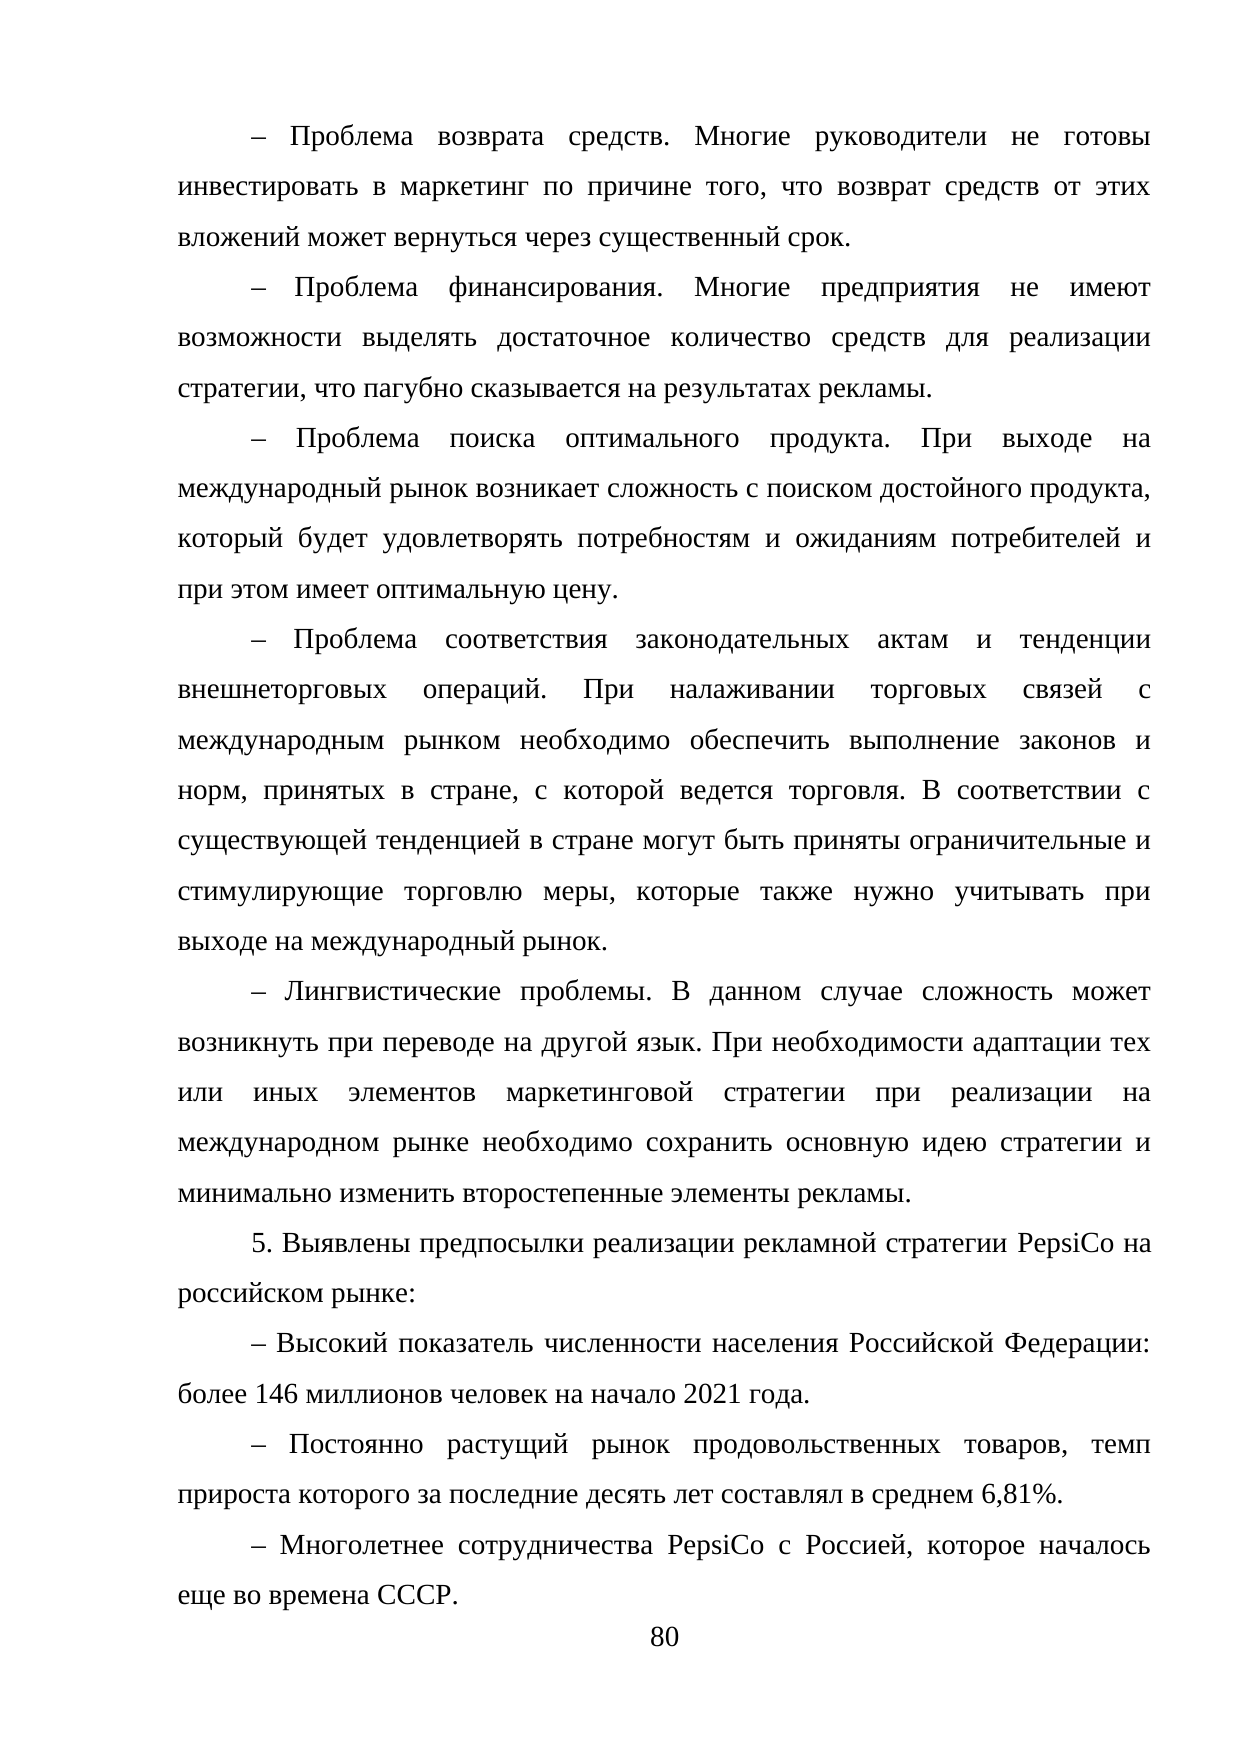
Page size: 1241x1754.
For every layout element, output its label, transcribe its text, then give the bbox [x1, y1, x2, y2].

text – Проблема финансирования. Многие предприятия не имеют возможности выделять достаточное количество средств для реализации стратегии, что пагубно сказывается на результатах рекламы. [177, 269, 1152, 403]
text – Проблема поиска оптимального продукта. При выходе на международный рынок возникает сложность с поиском достойного продукта, который будет удовлетворять потребностям и ожиданиям потребителей и при этом имеет оптимальную цену. [177, 420, 1152, 604]
text – Проблема возврата средств. Многие руководители не готовы инвестировать в маркетинг по причине того, что возврат средств от этих вложений может вернуться через существенный срок. [177, 118, 1152, 252]
text – Лингвистические проблемы. В данном случае сложность может возникнуть при переводе на другой язык. При необходимости адаптации тех или иных элементов маркетинговой стратегии при реализации на международном рынке необходимо сохранить основную идею стратегии и минимально изменить второстепенные элементы рекламы. [177, 973, 1152, 1208]
text – Постоянно растущий рынок продовольственных товаров, темп прироста которого за последние десять лет составлял в среднем 6,81%. [177, 1426, 1152, 1510]
text – Многолетнее сотрудничества PepsiCo с Россией, которое началось еще во времена СССР. [177, 1527, 1152, 1611]
text – Проблема соответствия законодательных актам и тенденции внешнеторговых операций. При налаживании торговых связей с международным рынком необходимо обеспечить выполнение законов и норм, принятых в стране, с которой ведется торговля. В соответствии с существующей тенденцией в стране могут быть приняты ограничительные и стимулирующие торговлю меры, которые также нужно учитывать при выходе на международный рынок. [177, 621, 1152, 957]
text 5. Выявлены предпосылки реализации рекламной стратегии PepsiCo на российском рынке: [177, 1225, 1152, 1309]
text – Высокий показатель численности населения Российской Федерации: более 146 миллионов человек на начало 2021 года. [177, 1326, 1152, 1409]
